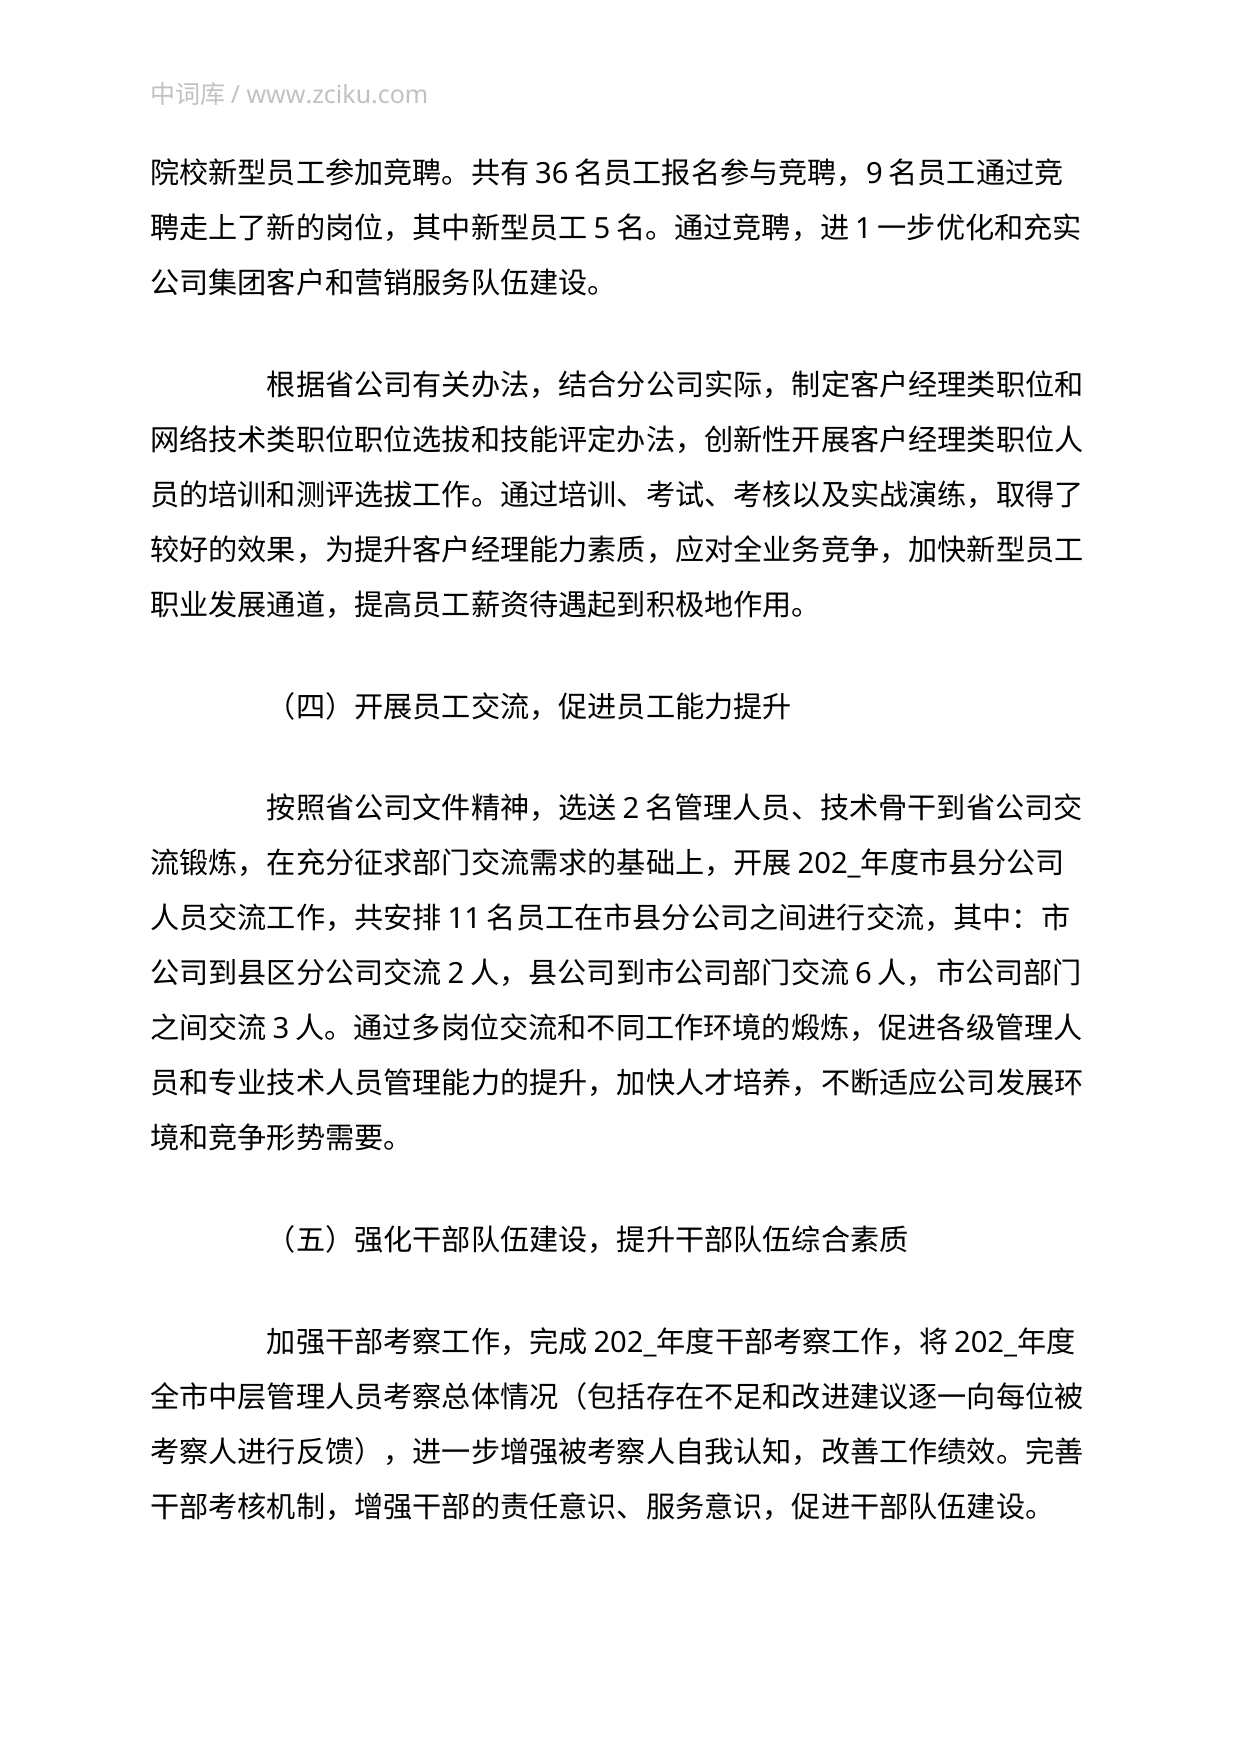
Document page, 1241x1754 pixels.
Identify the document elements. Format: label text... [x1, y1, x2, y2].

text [150, 150, 1090, 302]
text 按照省公司文件精神，选送2名管理人员、技术骨干到省公司交流锻炼，在充分征求部门交流需求的基础上，开展202_年度市县分公司人员交流工作，共安排11名员工在市县分公司之间进行交流，其中：市公司到县区分公司交流2人，县公司到市公司部门交流6人，市公司部门之间交流3人。通过多岗位交流和不同工作环境的煅炼，促进各级管理人员和专业技术人员管理能力的提升，加快人才培养，不断适应公司发展环境和竞争形势需要。 [150, 785, 1090, 1157]
text （四）开展员工交流，促进员工能力提升 [150, 683, 1090, 725]
text （五）强化干部队伍建设，提升干部队伍综合素质 [150, 1217, 1090, 1259]
text 根据省公司有关办法，结合分公司实际，制定客户经理类职位和网络技术类职位职位选拔和技能评定办法，创新性开展客户经理类职位人员的培训和测评选拔工作。通过培训、考试、考核以及实战演练，取得了较好的效果，为提升客户经理能力素质，应对全业务竞争，加快新型员工职业发展通道，提高员工薪资待遇起到积极地作用。 [150, 362, 1090, 624]
text 加强干部考察工作，完成202_年度干部考察工作，将202_年度全市中层管理人员考察总体情况（包括存在不足和改进建议逐一向每位被考察人进行反馈），进一步增强被考察人自我认知，改善工作绩效。完善干部考核机制，增强干部的责任意识、服务意识，促进干部队伍建设。 [150, 1318, 1090, 1525]
